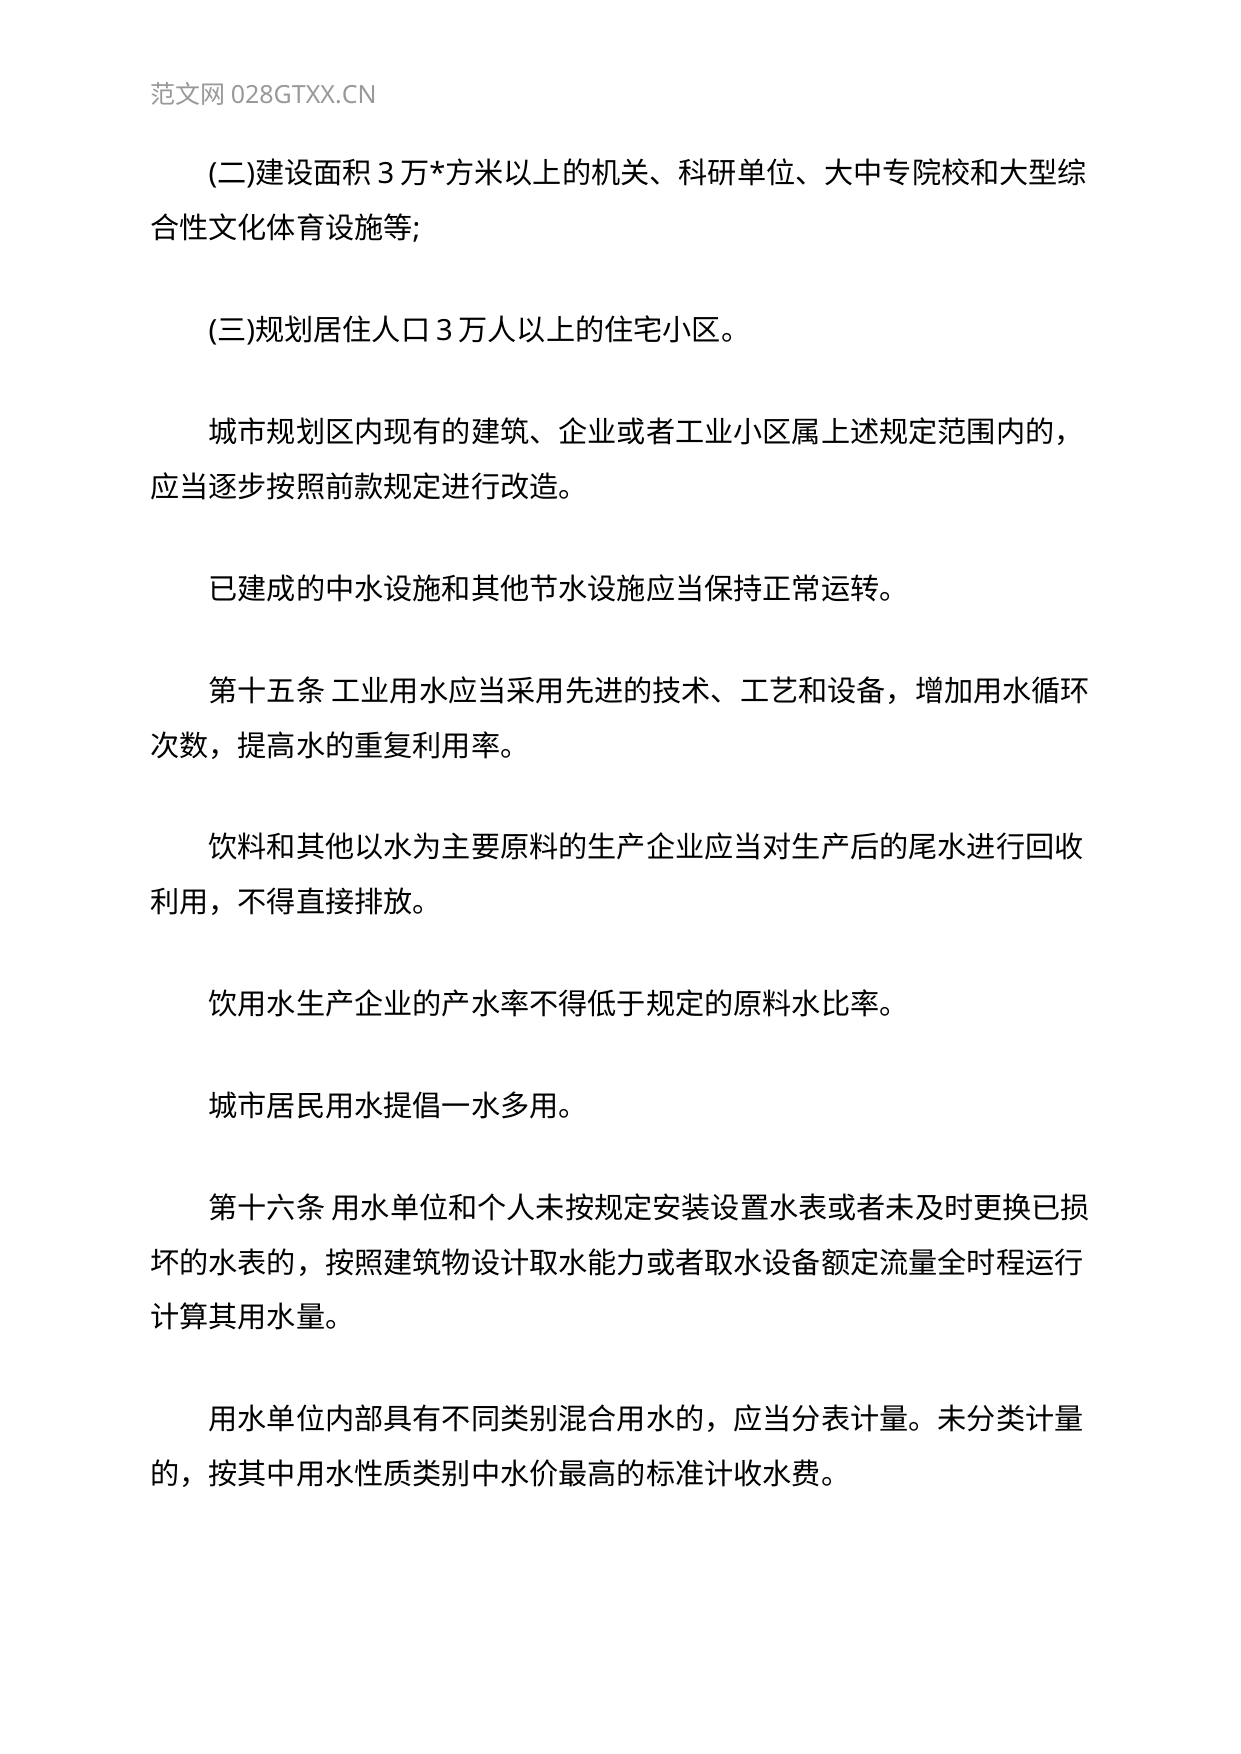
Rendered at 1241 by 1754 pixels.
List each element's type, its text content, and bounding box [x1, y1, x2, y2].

text (三)规划居住人口3万人以上的住宅小区。 [150, 307, 1090, 349]
text 饮用水生产企业的产水率不得低于规定的原料水比率。 [150, 981, 1090, 1023]
text (二)建设面积3万*方米以上的机关、科研单位、大中专院校和大型综合性文化体育设施等; [150, 150, 1090, 247]
text 第十五条 工业用水应当采用先进的技术、工艺和设备，增加用水循环次数，提高水的重复利用率。 [150, 667, 1090, 764]
text 城市居民用水提倡一水多用。 [150, 1082, 1090, 1125]
text 已建成的中水设施和其他节水设施应当保持正常运转。 [150, 566, 1090, 608]
text 城市规划区内现有的建筑、企业或者工业小区属上述规定范围内的，应当逐步按照前款规定进行改造。 [150, 409, 1090, 506]
text 饮料和其他以水为主要原料的生产企业应当对生产后的尾水进行回收利用，不得直接排放。 [150, 824, 1090, 921]
text 用水单位内部具有不同类别混合用水的，应当分表计量。未分类计量的，按其中用水性质类别中水价最高的标准计收水费。 [150, 1396, 1090, 1493]
text 第十六条 用水单位和个人未按规定安装设置水表或者未及时更换已损坏的水表的，按照建筑物设计取水能力或者取水设备额定流量全时程运行计算其用水量。 [150, 1184, 1090, 1336]
